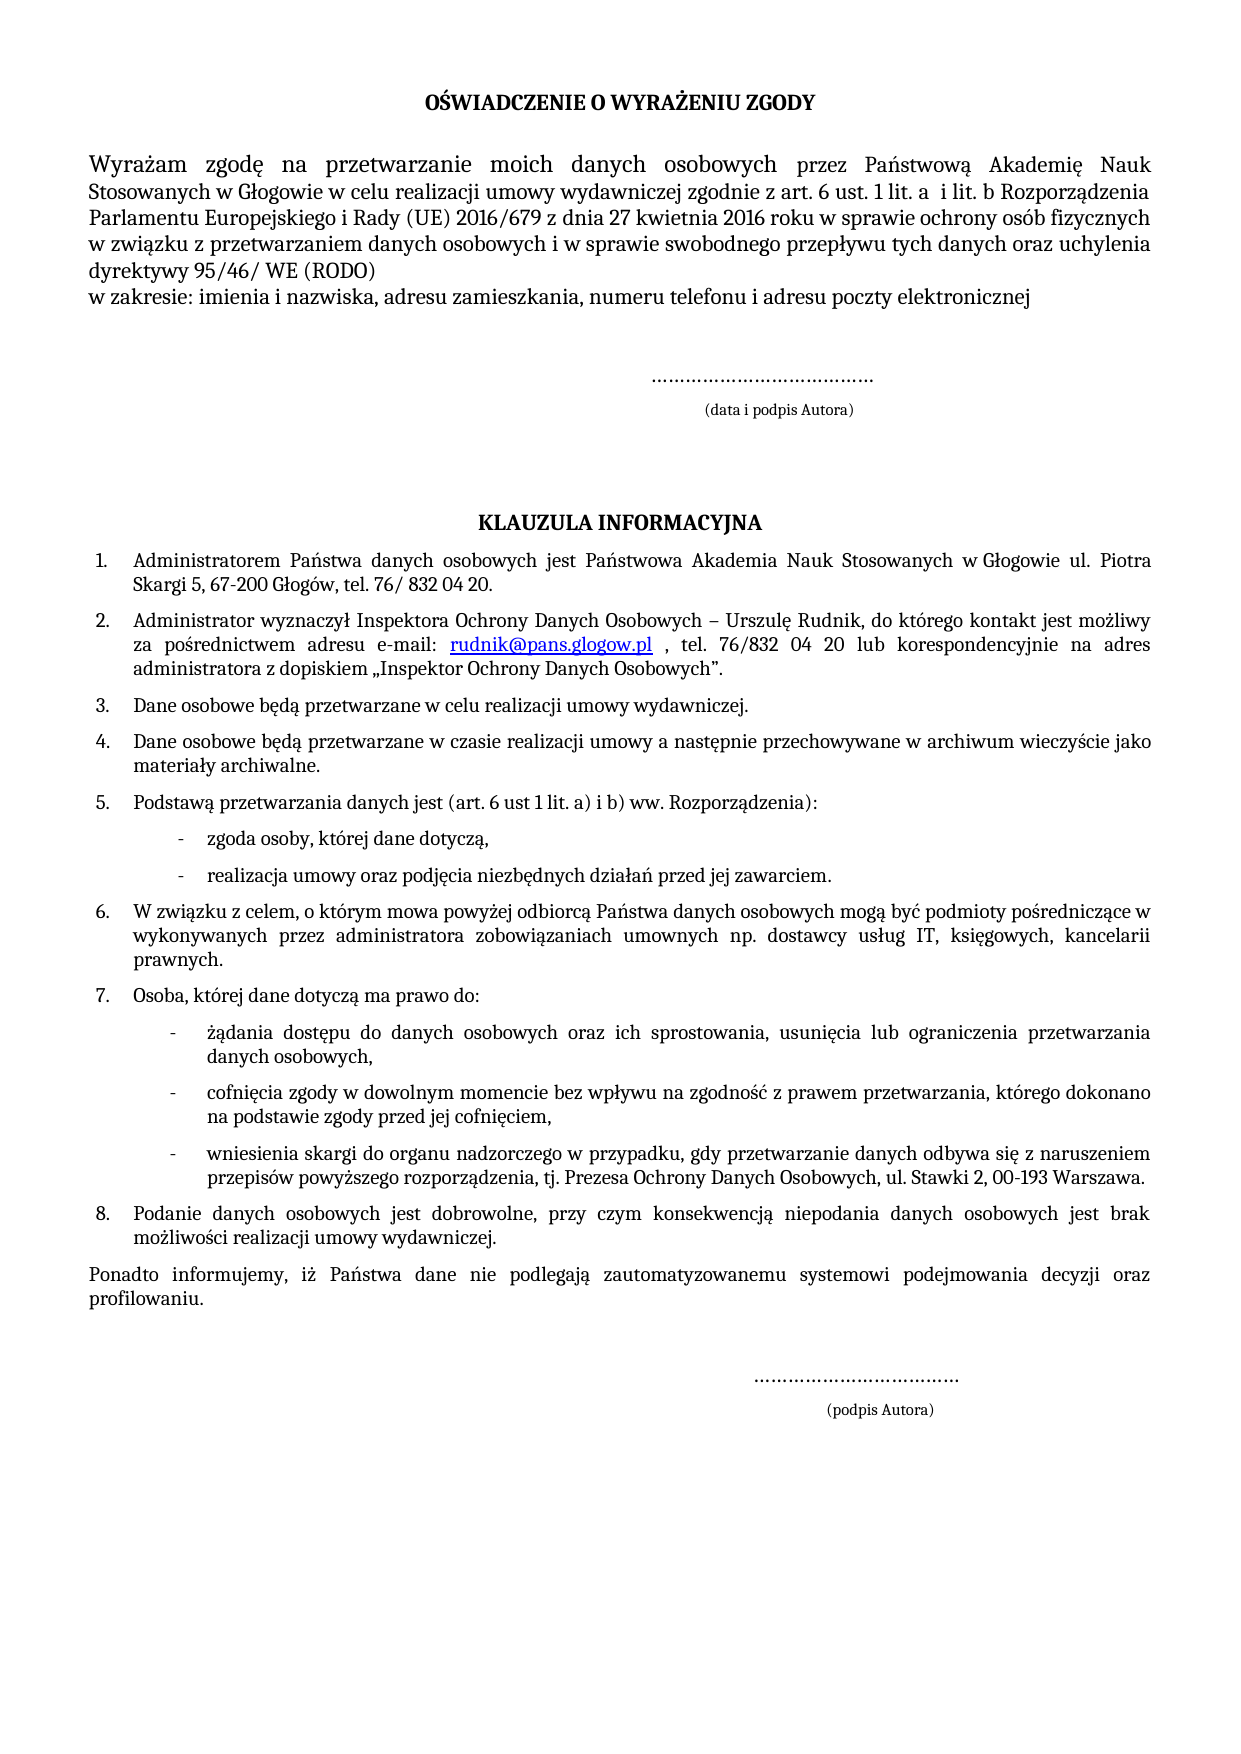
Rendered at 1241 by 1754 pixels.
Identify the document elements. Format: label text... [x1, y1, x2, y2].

text OŚWIADCZENIE O WYRAŻENIU ZGODY [89, 89, 1152, 116]
text w zakresie: imienia i nazwiska, adresu zamieszkania, numeru telefonu i adresu poczty elektronicznej [89, 284, 1152, 310]
list realizacja umowy oraz podjęcia niezbędnych działań przed jej zawarciem. [177, 863, 1152, 887]
list Administratorem Państwa danych osobowych jest Państwowa Akademia Nauk Stosowanych w Głogowie ul. Piotra Skargi 5, 67-200 Głogów, tel. 76/ 832 04 20. [96, 549, 1152, 597]
list Dane osobowe będą przetwarzane w czasie realizacji umowy a następnie przechowywane w archiwum wieczyście jako materiały archiwalne. [96, 730, 1152, 778]
list Osoba, której dane dotyczą ma prawo do: [96, 984, 1152, 1008]
list żądania dostępu do danych osobowych oraz ich sprostowania, usunięcia lub ograniczenia przetwarzania danych osobowych, [169, 1021, 1152, 1068]
text ……………………………… [679, 1361, 1152, 1388]
text Ponadto informujemy, iż Państwa dane nie podlegają zautomatyzowanemu systemowi podejmowania decyzji oraz profilowaniu. [89, 1262, 1152, 1310]
list W związku z celem, o którym mowa powyżej odbiorcą Państwa danych osobowych mogą być podmioty pośredniczące w wykonywanych przez administratora zobowiązaniach umownych np. dostawcy usług IT, księgowych, kancelarii prawnych. [96, 900, 1152, 972]
text ………………………………… [650, 362, 1152, 388]
text KLAUZULA INFORMACYJNA [89, 510, 1152, 536]
list Podstawą przetwarzania danych jest (art. 6 ust 1 lit. a) i b) ww. Rozporządzenia): [96, 790, 1152, 814]
list Dane osobowe będą przetwarzane w celu realizacji umowy wydawniczej. [96, 693, 1152, 717]
list cofnięcia zgody w dowolnym momencie bez wpływu na zgodność z prawem przetwarzania, którego dokonano na podstawie zgody przed jej cofnięciem, [169, 1081, 1152, 1129]
text (podpis Autora) [752, 1400, 1152, 1419]
list zgoda osoby, której dane dotyczą, [177, 827, 1152, 851]
list wniesienia skargi do organu nadzorczego w przypadku, gdy przetwarzanie danych odbywa się z naruszeniem przepisów powyższego rozporządzenia, tj. Prezesa Ochrony Danych Osobowych, ul. Stawki 2, 00-193 Warszawa. [169, 1141, 1152, 1189]
text Wyrażam zgodę na przetwarzanie moich danych osobowych przez Państwową Akademię Nauk Stosowanych w Głogowie w celu realizacji umowy wydawniczej zgodnie z art. 6 ust. 1 lit. a i lit. b Rozporządzenia Parlamentu Europejskiego i Rady (UE) 2016/679 z dnia 27 kwietnia 2016 roku w sprawie ochrony osób fizycznych w związku z przetwarzaniem danych osobowych i w sprawie swobodnego przepływu tych danych oraz uchylenia dyrektywy 95/46/ WE (RODO) [89, 150, 1152, 284]
text (data i podpis Autora) [650, 400, 1152, 419]
list Podanie danych osobowych jest dobrowolne, przy czym konsekwencją niepodania danych osobowych jest brak możliwości realizacji umowy wydawniczej. [96, 1202, 1152, 1250]
list Administrator wyznaczył Inspektora Ochrony Danych Osobowych – Urszulę Rudnik, do którego kontakt jest możliwy za pośrednictwem adresu e-mail: rudnik@pans.glogow.pl , tel. 76/832 04 20 lub korespondencyjnie na adres administratora z dopiskiem „Inspektor Ochrony Danych Osobowych”. [96, 609, 1152, 681]
